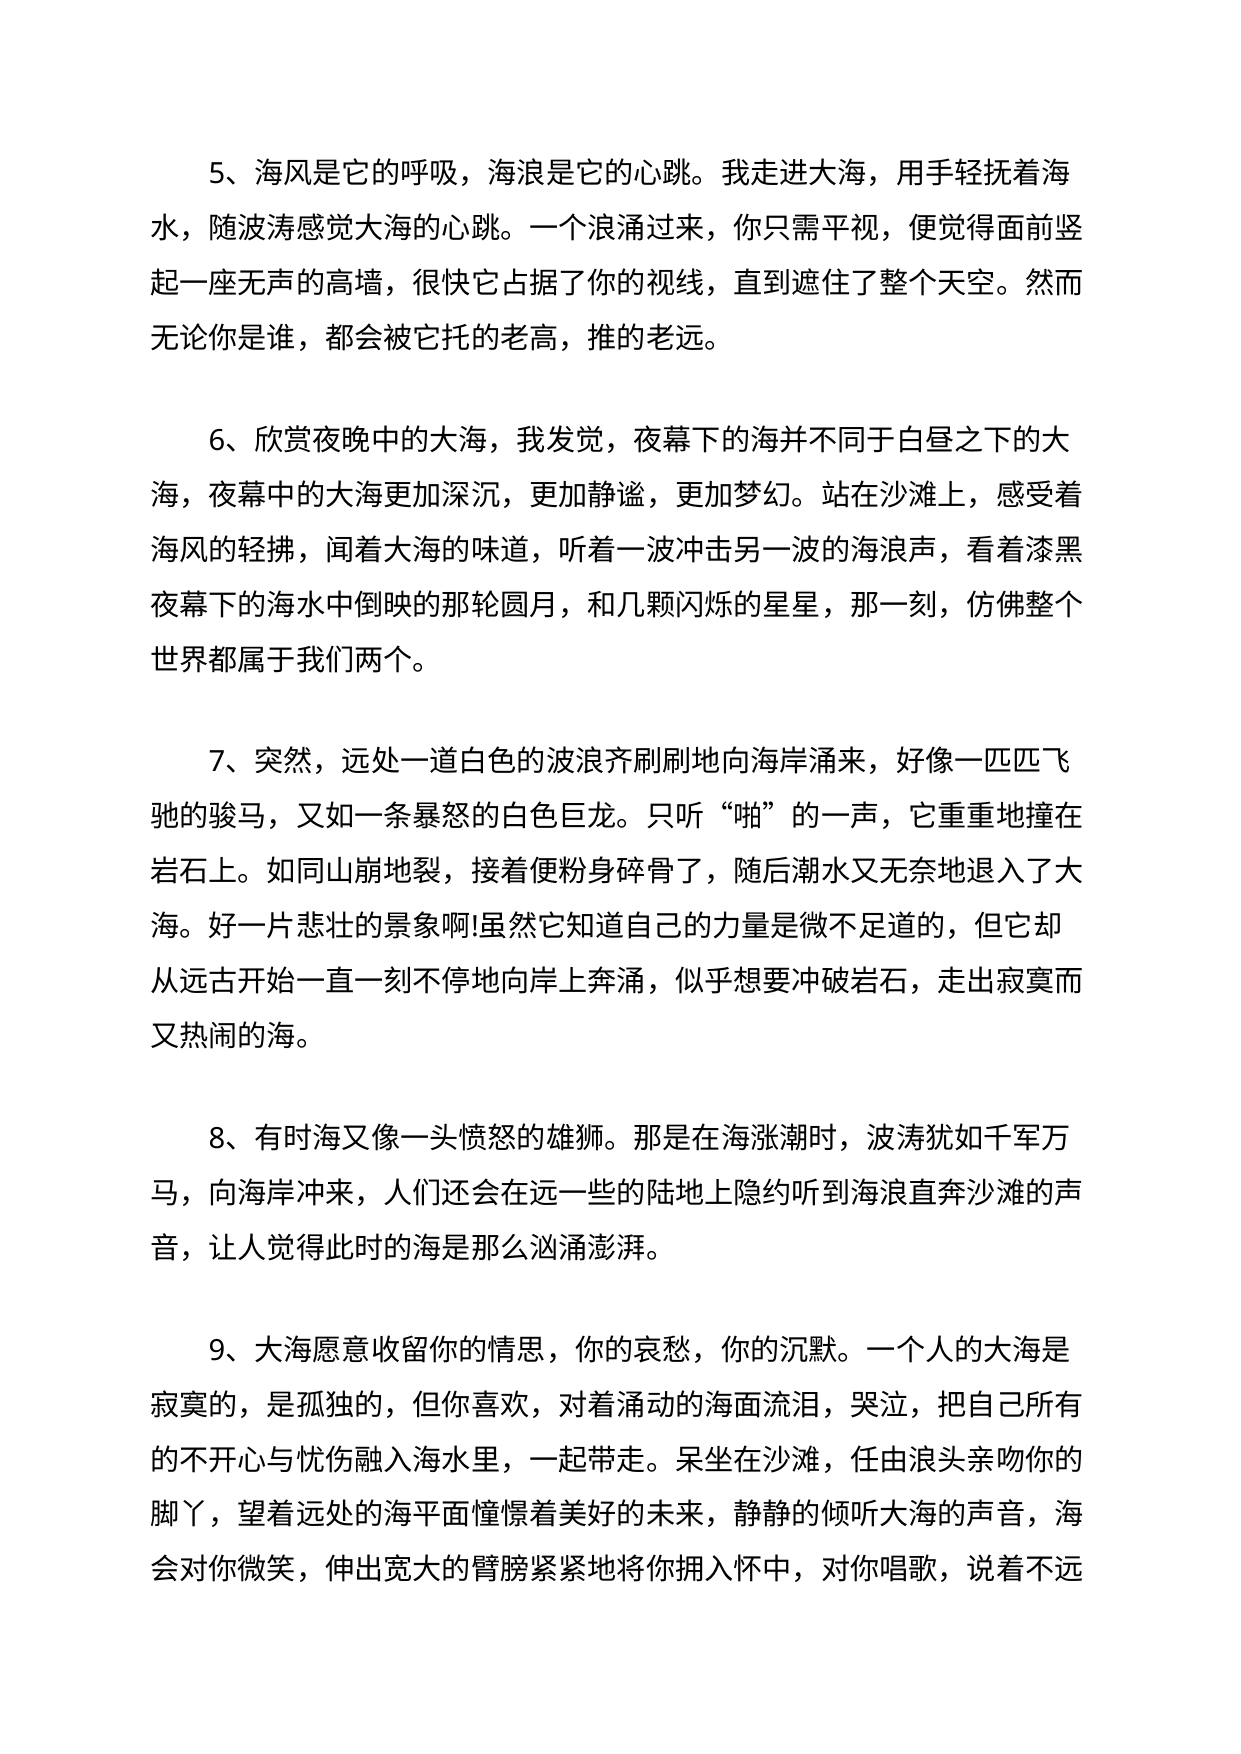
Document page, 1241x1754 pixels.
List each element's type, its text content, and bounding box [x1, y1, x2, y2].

text 6、欣赏夜晚中的大海，我发觉，夜幕下的海并不同于白昼之下的大海，夜幕中的大海更加深沉，更加静谧，更加梦幻。站在沙滩上，感受着海风的轻拂，闻着大海的味道，听着一波冲击另一波的海浪声，看着漆黑夜幕下的海水中倒映的那轮圆月，和几颗闪烁的星星，那一刻，仿佛整个世界都属于我们两个。 [150, 417, 1090, 678]
text 7、突然，远处一道白色的波浪齐刷刷地向海岸涌来，好像一匹匹飞驰的骏马，又如一条暴怒的白色巨龙。只听“啪”的一声，它重重地撞在岩石上。如同山崩地裂，接着便粉身碎骨了，随后潮水又无奈地退入了大海。好一片悲壮的景象啊!虽然它知道自己的力量是微不足道的，但它却从远古开始一直一刻不停地向岸上奔涌，似乎想要冲破岩石，走出寂寞而又热闹的海。 [150, 738, 1090, 1055]
text 5、海风是它的呼吸，海浪是它的心跳。我走进大海，用手轻抚着海水，随波涛感觉大海的心跳。一个浪涌过来，你只需平视，便觉得面前竖起一座无声的高墙，很快它占据了你的视线，直到遮住了整个天空。然而无论你是谁，都会被它托的老高，推的老远。 [150, 150, 1090, 357]
text 8、有时海又像一头愤怒的雄狮。那是在海涨潮时，波涛犹如千军万马，向海岸冲来，人们还会在远一些的陆地上隐约听到海浪直奔沙滩的声音，让人觉得此时的海是那么汹涌澎湃。 [150, 1114, 1090, 1267]
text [150, 1326, 1090, 1588]
